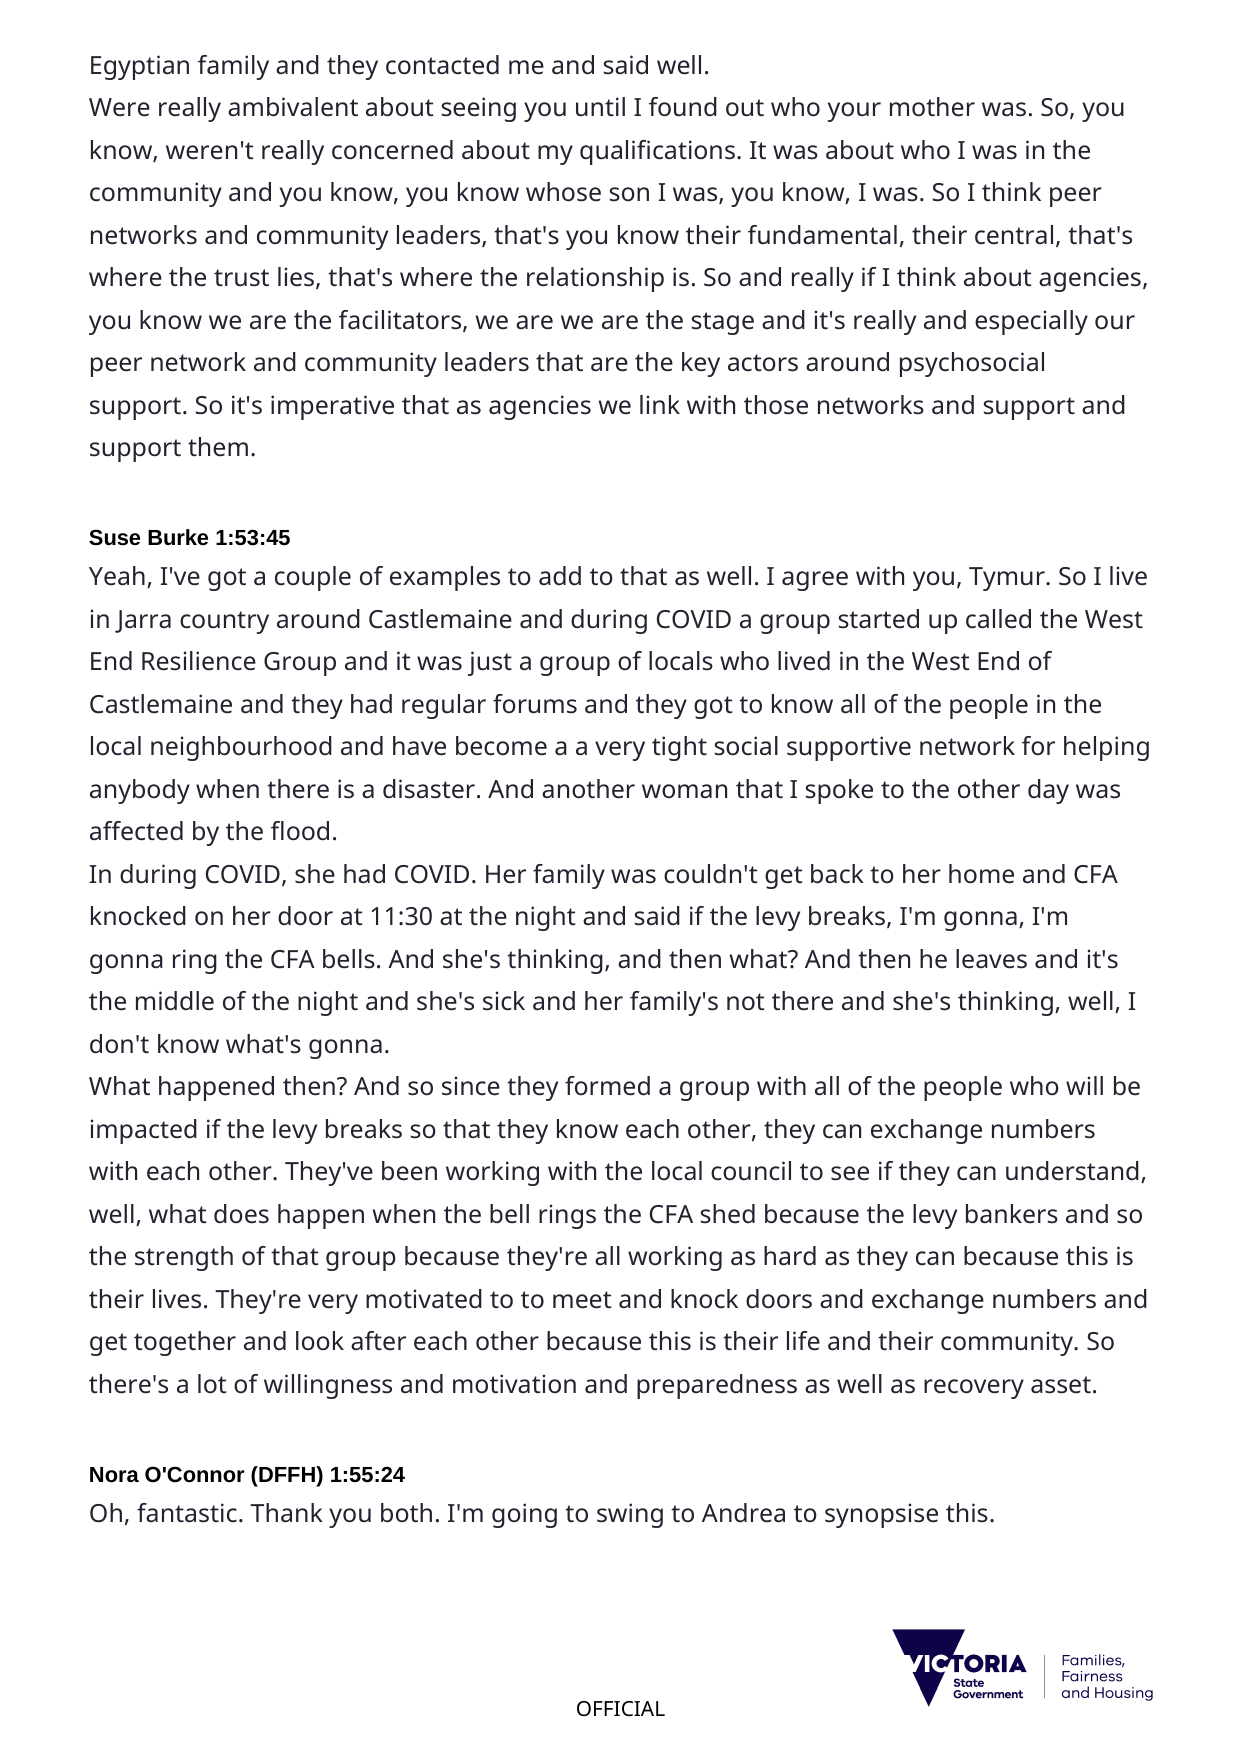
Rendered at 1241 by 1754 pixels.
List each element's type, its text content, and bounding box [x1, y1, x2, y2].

picture [0, 1623, 1241, 1754]
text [89, 47, 1152, 464]
text Suse Burke 1:53:45 Yeah, I've got a couple of examples to add to that as well. I agree with you, Tymur. So I live in Jarra country around Castlemaine and during COVID a group started up called the West End Resilience Group and it was just a group of locals who lived in the West End of Castlemaine and they had regular forums and they got to know all of the people in the local neighbourhood and have become a a very tight social supportive network for helping anybody when there is a disaster. And another woman that I spoke to the other day was affected by the flood. In during COVID, she had COVID. Her family was couldn't get back to her home and CFA knocked on her door at 11:30 at the night and said if the levy breaks, I'm gonna, I'm gonna ring the CFA bells. And she's thinking, and then what? And then he leaves and it's the middle of the night and she's sick and her family's not there and she's thinking, well, I don't know what's gonna. What happened then? And so since they formed a group with all of the people who will be impacted if the levy breaks so that they know each other, they can exchange numbers with each other. They've been working with the local council to see if they can understand, well, what does happen when the bell rings the CFA shed because the levy bankers and so the strength of that group because they're all working as hard as they can because this is their lives. They're very motivated to to meet and knock doors and exchange numbers and get together and look after each other because this is their life and their community. So there's a lot of willingness and motivation and preparedness as well as recovery asset. [89, 485, 1152, 1400]
text Nora O'Connor (DFFH) 1:55:24 Oh, fantastic. Thank you both. I'm going to swing to Andrea to synopsise this. [89, 1421, 1152, 1529]
